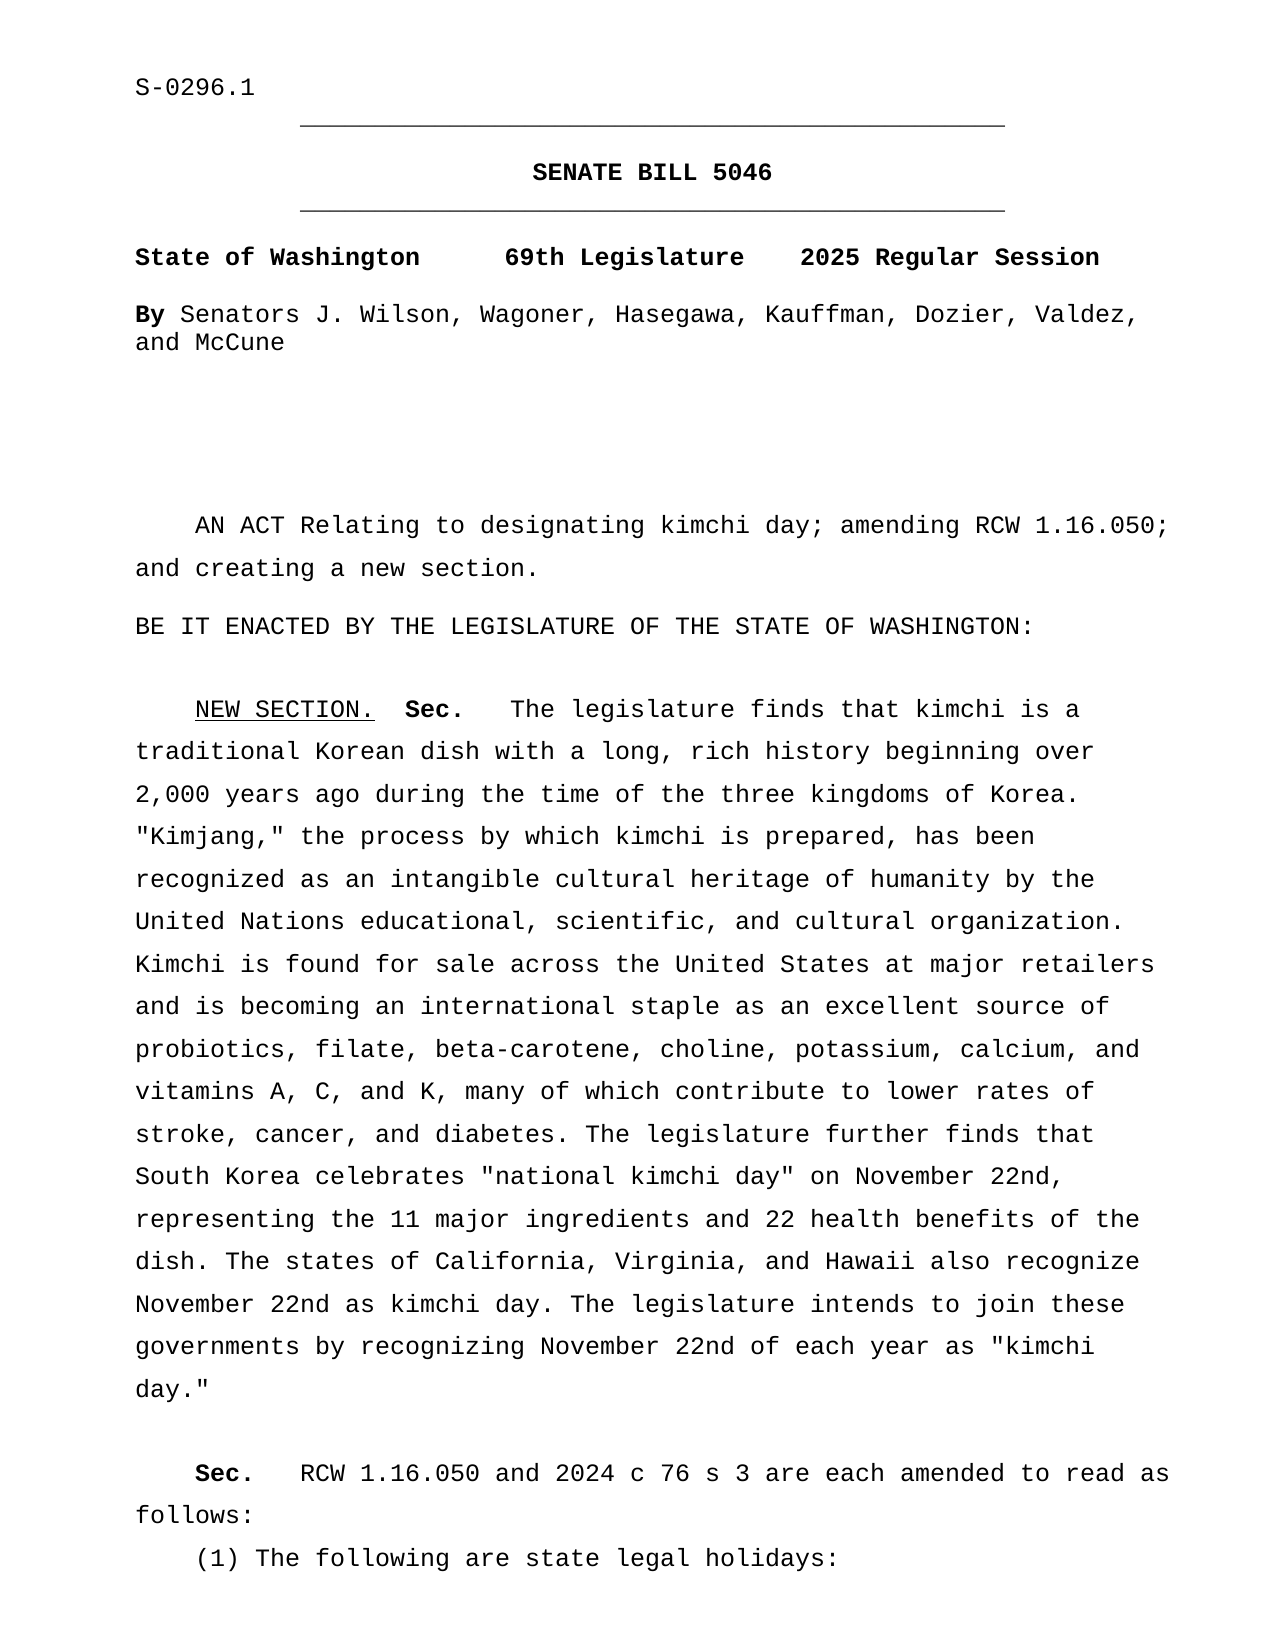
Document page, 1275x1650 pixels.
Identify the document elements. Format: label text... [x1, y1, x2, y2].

text By Senators J. Wilson, Wagoner, Hasegawa, Kauffman, Dozier, Valdez, and McCune [135, 302, 1170, 358]
text S-0296.1 [135, 75, 1170, 103]
text State of Washington 69th Legislature 2025 Regular Session [135, 245, 1170, 273]
text _______________________________________________ [135, 188, 1170, 217]
text SENATE BILL 5046 [135, 160, 1170, 188]
text BE IT ENACTED BY THE LEGISLATURE OF THE STATE OF WASHINGTON: [135, 613, 1170, 642]
text AN ACT Relating to designating kimchi day; amending RCW 1.16.050; and creating a new section. [135, 500, 1170, 585]
text _______________________________________________ [135, 103, 1170, 132]
text (1) The following are state legal holidays: [135, 1532, 1170, 1575]
text Sec. RCW 1.16.050 and 2024 c 76 s 3 are each amended to read as follows: [135, 1447, 1170, 1532]
text NEW SECTION. Sec. The legislature finds that kimchi is a traditional Korean dish with a long, rich history beginning over 2,000 years ago during the time of the three kingdoms of Korea. "Kimjang," the process by which kimchi is prepared, has been recognized as an intangible cultural heritage of humanity by the United Nations educational, scientific, and cultural organization. Kimchi is found for sale across the United States at major retailers and is becoming an international staple as an excellent source of probiotics, filate, beta-carotene, choline, potassium, calcium, and vitamins A, C, and K, many of which contribute to lower rates of stroke, cancer, and diabetes. The legislature further finds that South Korea celebrates "national kimchi day" on November 22nd, representing the 11 major ingredients and 22 health benefits of the dish. The states of California, Virginia, and Hawaii also recognize November 22nd as kimchi day. The legislature intends to join these governments by recognizing November 22nd of each year as "kimchi day." [135, 683, 1170, 1406]
